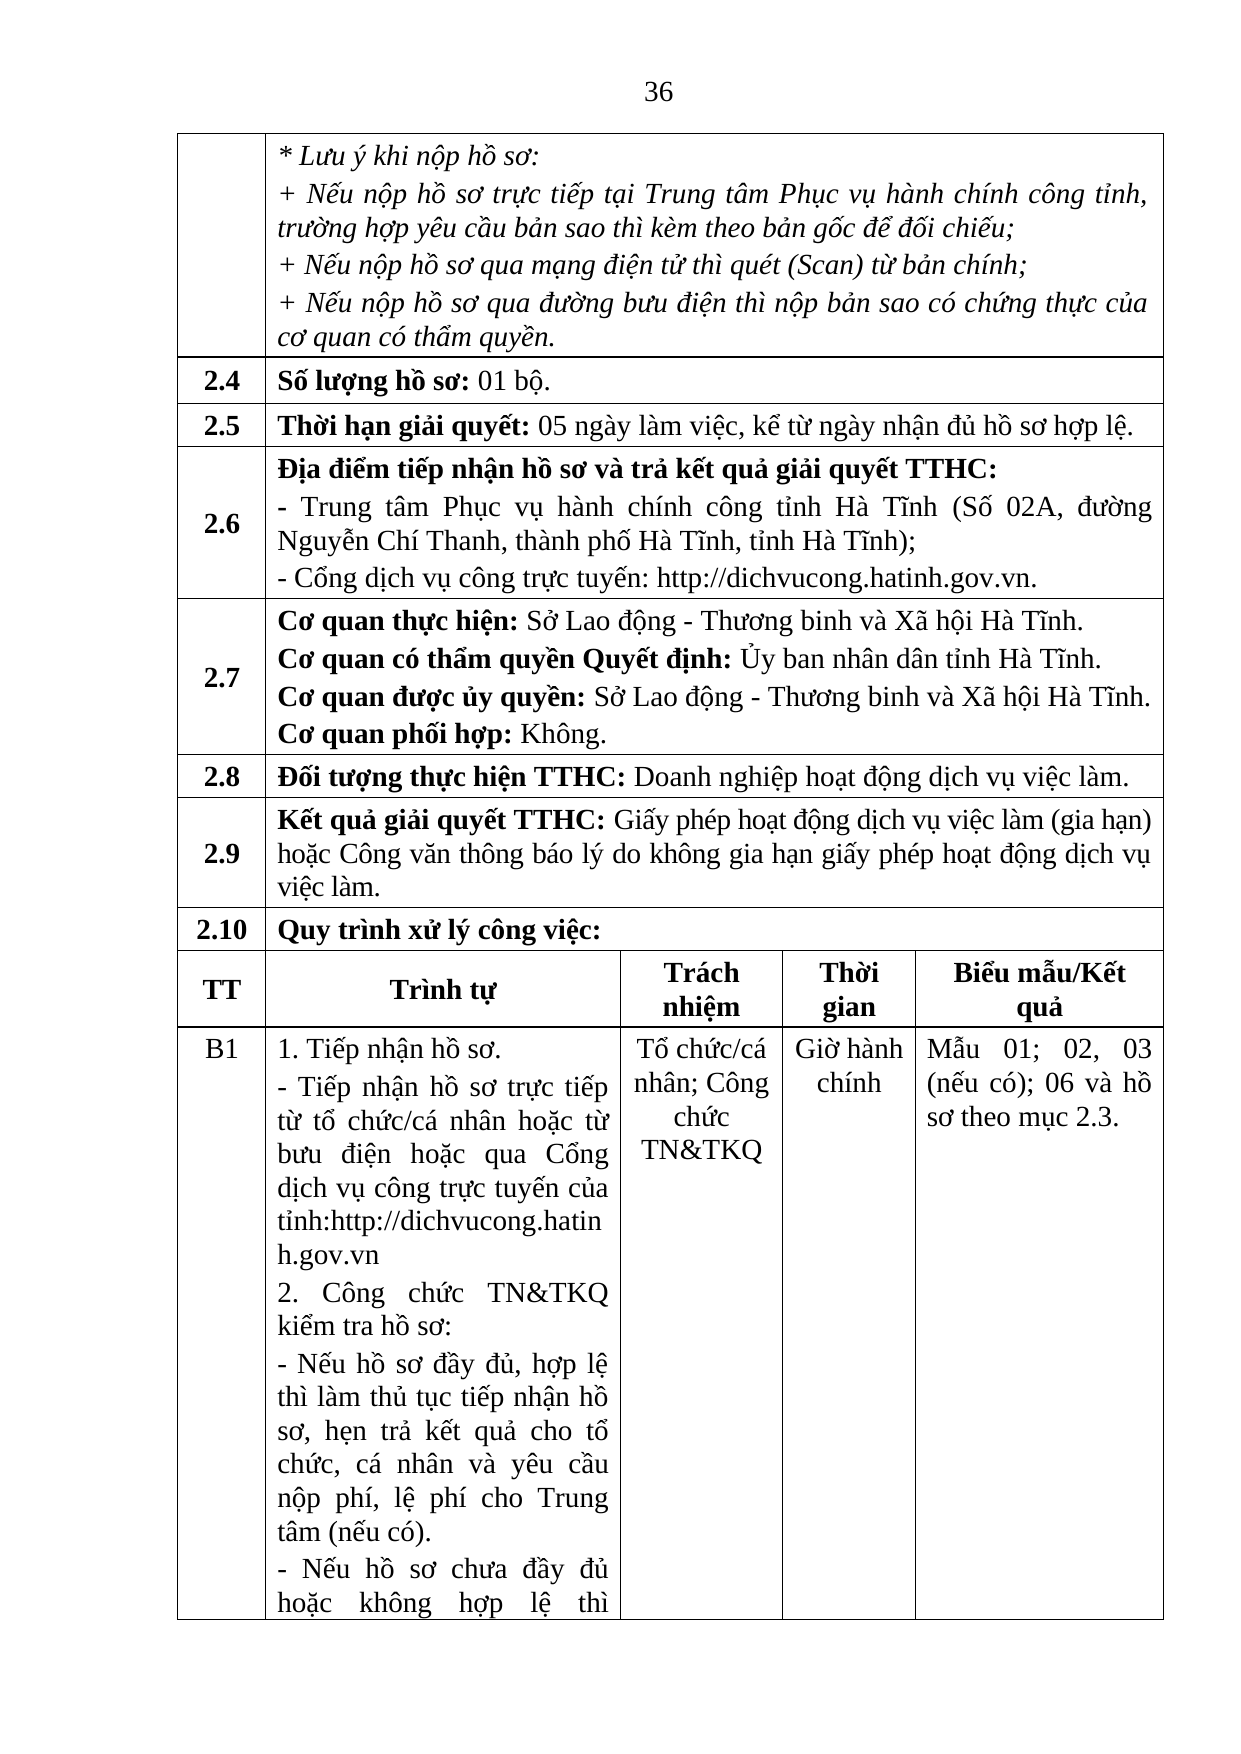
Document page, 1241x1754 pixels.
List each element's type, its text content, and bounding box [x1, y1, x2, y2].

table_cell [178, 134, 265, 356]
table_cell 2.9 [178, 798, 265, 907]
table_cell 2.5 [178, 404, 265, 446]
table_cell Số lượng hồ sơ: 01 bộ. [266, 358, 1163, 403]
table_cell Thời gian [783, 951, 915, 1026]
table_cell Kết quả giải quyết TTHC: Giấy phép hoạt động dịch vụ việc làm (gia hạn) hoặc Công văn thông báo lý do không gia hạn giấy phép hoạt động dịch vụ việc làm. [266, 798, 1163, 907]
table_cell Trách nhiệm [621, 951, 782, 1026]
table_cell Cơ quan thực hiện: Sở Lao động - Thương binh và Xã hội Hà Tĩnh. Cơ quan có thẩm quyền Quyết định: Ủy ban nhân dân tỉnh Hà Tĩnh. Cơ quan được ủy quyền: Sở Lao động - Thương binh và Xã hội Hà Tĩnh. Cơ quan phối hợp: Không. [266, 599, 1163, 754]
table_cell Thời hạn giải quyết: 05 ngày làm việc, kể từ ngày nhận đủ hồ sơ hợp lệ. [266, 404, 1163, 446]
table_cell 2.8 [178, 755, 265, 797]
table_cell * Lưu ý khi nộp hồ sơ: + Nếu nộp hồ sơ trực tiếp tại Trung tâm Phục vụ hành chính công tỉnh, trường hợp yêu cầu bản sao thì kèm theo bản gốc để đối chiếu; + Nếu nộp hồ sơ qua mạng điện tử thì quét (Scan) từ bản chính; + Nếu nộp hồ sơ qua đường bưu điện thì nộp bản sao có chứng thực của cơ quan có thẩm quyền. [266, 134, 1163, 356]
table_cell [916, 1028, 1163, 1618]
table_cell Trình tự [266, 951, 620, 1026]
table_cell 2.4 [178, 358, 265, 403]
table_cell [266, 1028, 620, 1618]
table_cell Giờ hành chính [783, 1028, 915, 1618]
table_cell 2.7 [178, 599, 265, 754]
table_cell B1 [178, 1028, 265, 1618]
table_cell TT [178, 951, 265, 1026]
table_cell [621, 1028, 782, 1618]
table_cell Địa điểm tiếp nhận hồ sơ và trả kết quả giải quyết TTHC: - Trung tâm Phục vụ hành chính công tỉnh Hà Tĩnh (Số 02A, đường Nguyễn Chí Thanh, thành phố Hà Tĩnh, tỉnh Hà Tĩnh); - Cổng dịch vụ công trực tuyến: http://dichvucong.hatinh.gov.vn. [266, 447, 1163, 598]
table_cell 2.6 [178, 447, 265, 598]
table_cell Biểu mẫu/Kết quả [916, 951, 1163, 1026]
table_cell 2.10 [178, 908, 265, 950]
table_cell Đối tượng thực hiện TTHC: Doanh nghiệp hoạt động dịch vụ việc làm. [266, 755, 1163, 797]
table_cell Quy trình xử lý công việc: [266, 908, 1163, 950]
